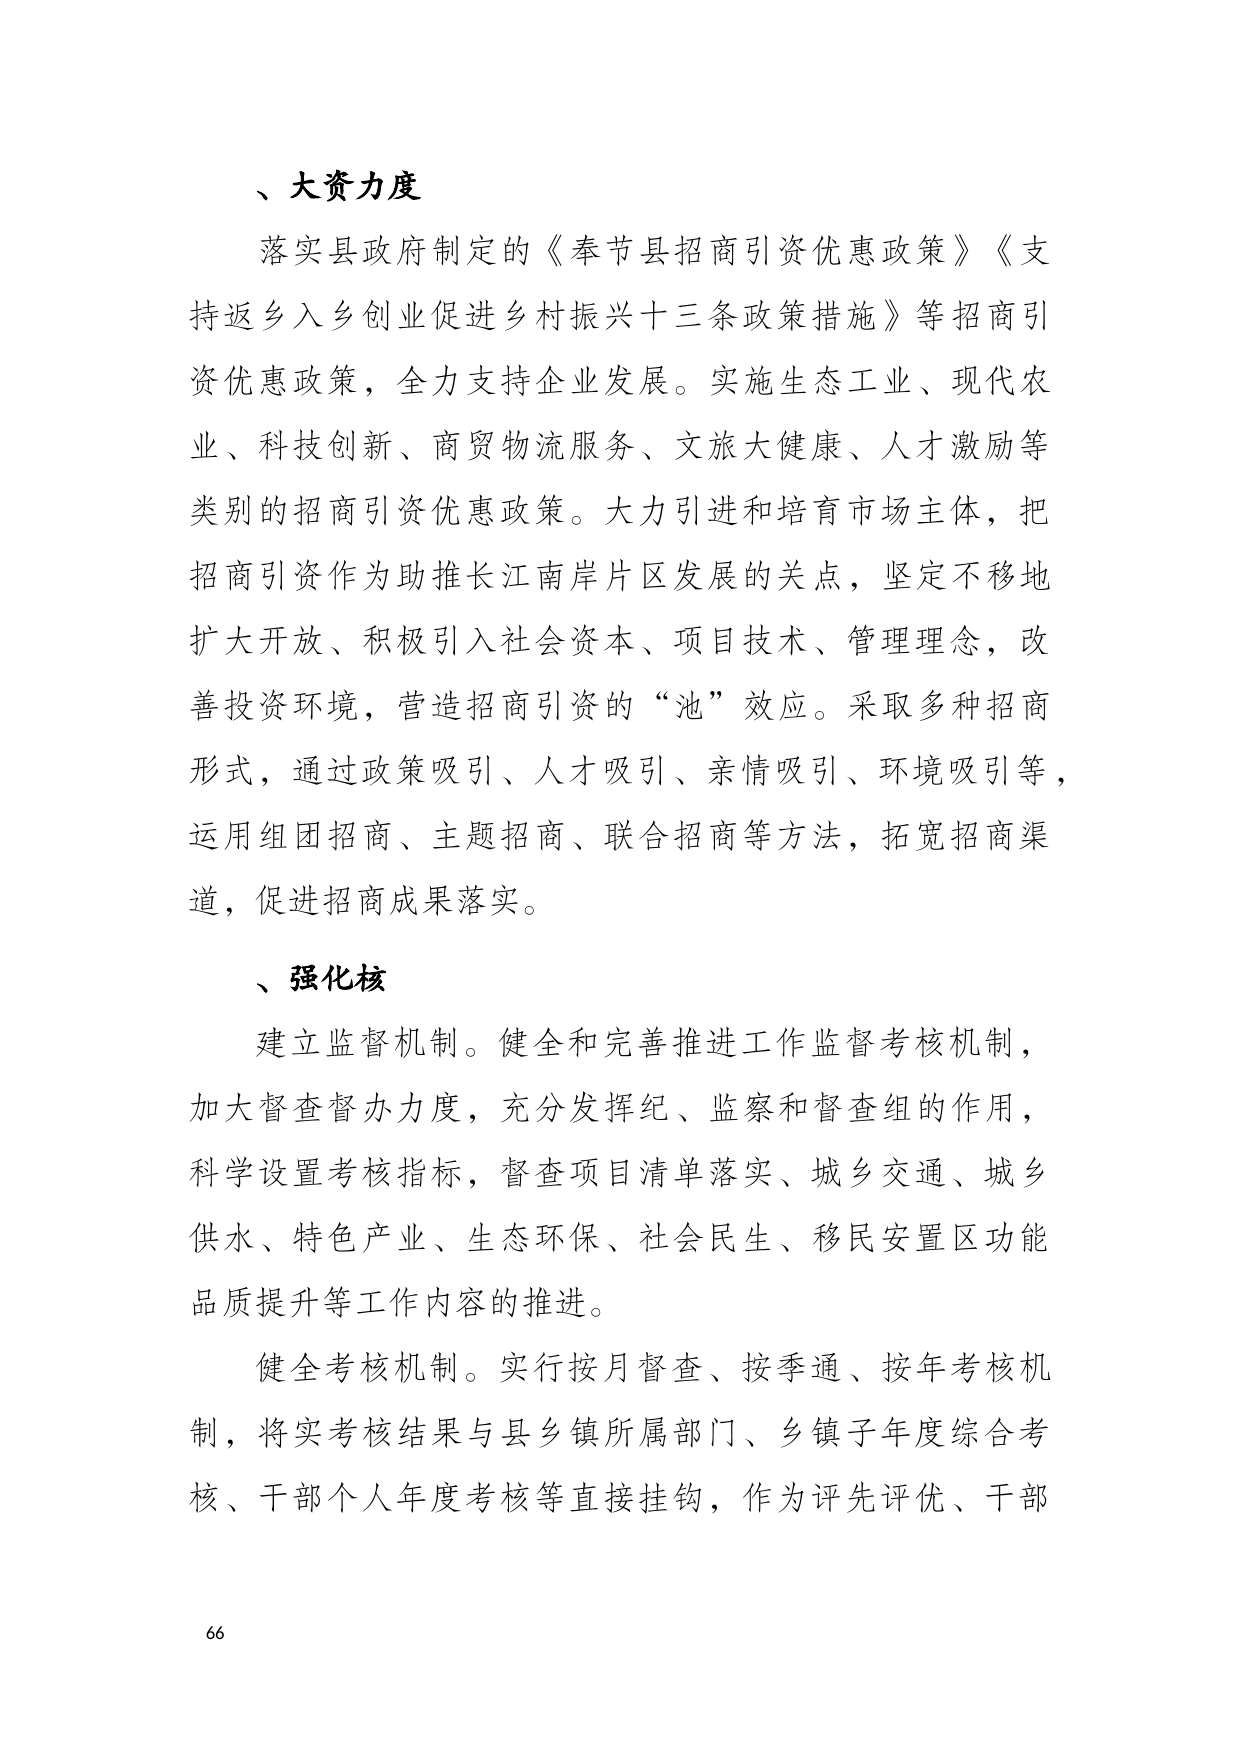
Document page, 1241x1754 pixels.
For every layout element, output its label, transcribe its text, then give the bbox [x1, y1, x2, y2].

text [187, 1337, 1053, 1532]
subtitle 五、加大招商引资力度 [187, 154, 1053, 219]
text 贯彻落实县政府制定的《奉节县招商引资优惠政策》《支持返乡入乡创业促进乡村振兴十三条政策措施》等招商引资优惠政策，全力支持企业发展。实施生态工业、现代农业、科技创新、商贸物流服务、文旅大健康、人才激励等类别的招商引资优惠政策。大力引进和培育市场主体，把招商引资作为助推长江南岸片区发展的关键点，坚定不移地扩大开放、积极引入社会资本、项目技术、管理理念，改善投资环境，营造招商引资的“洼池”效应。采取多种招商形式，通过政策吸引、人才吸引、亲情吸引、环境吸引等途径，运用组团招商、主题招商、联合招商等方法，拓宽招商渠道，促进招商成果落实。 [187, 219, 1053, 934]
subtitle 六、强化监督考核 [187, 947, 1053, 1012]
text 建立监督机制。健全和完善推进工作监督考核机制，加大督查督办力度，充分发挥纪检、监察和督查组的作用，科学设置考核指标，督查项目清单落实、城乡交通、城乡供水、特色产业、生态环保、社会民生、移民安置区功能品质提升等工作内容的推进。 [187, 1012, 1053, 1337]
